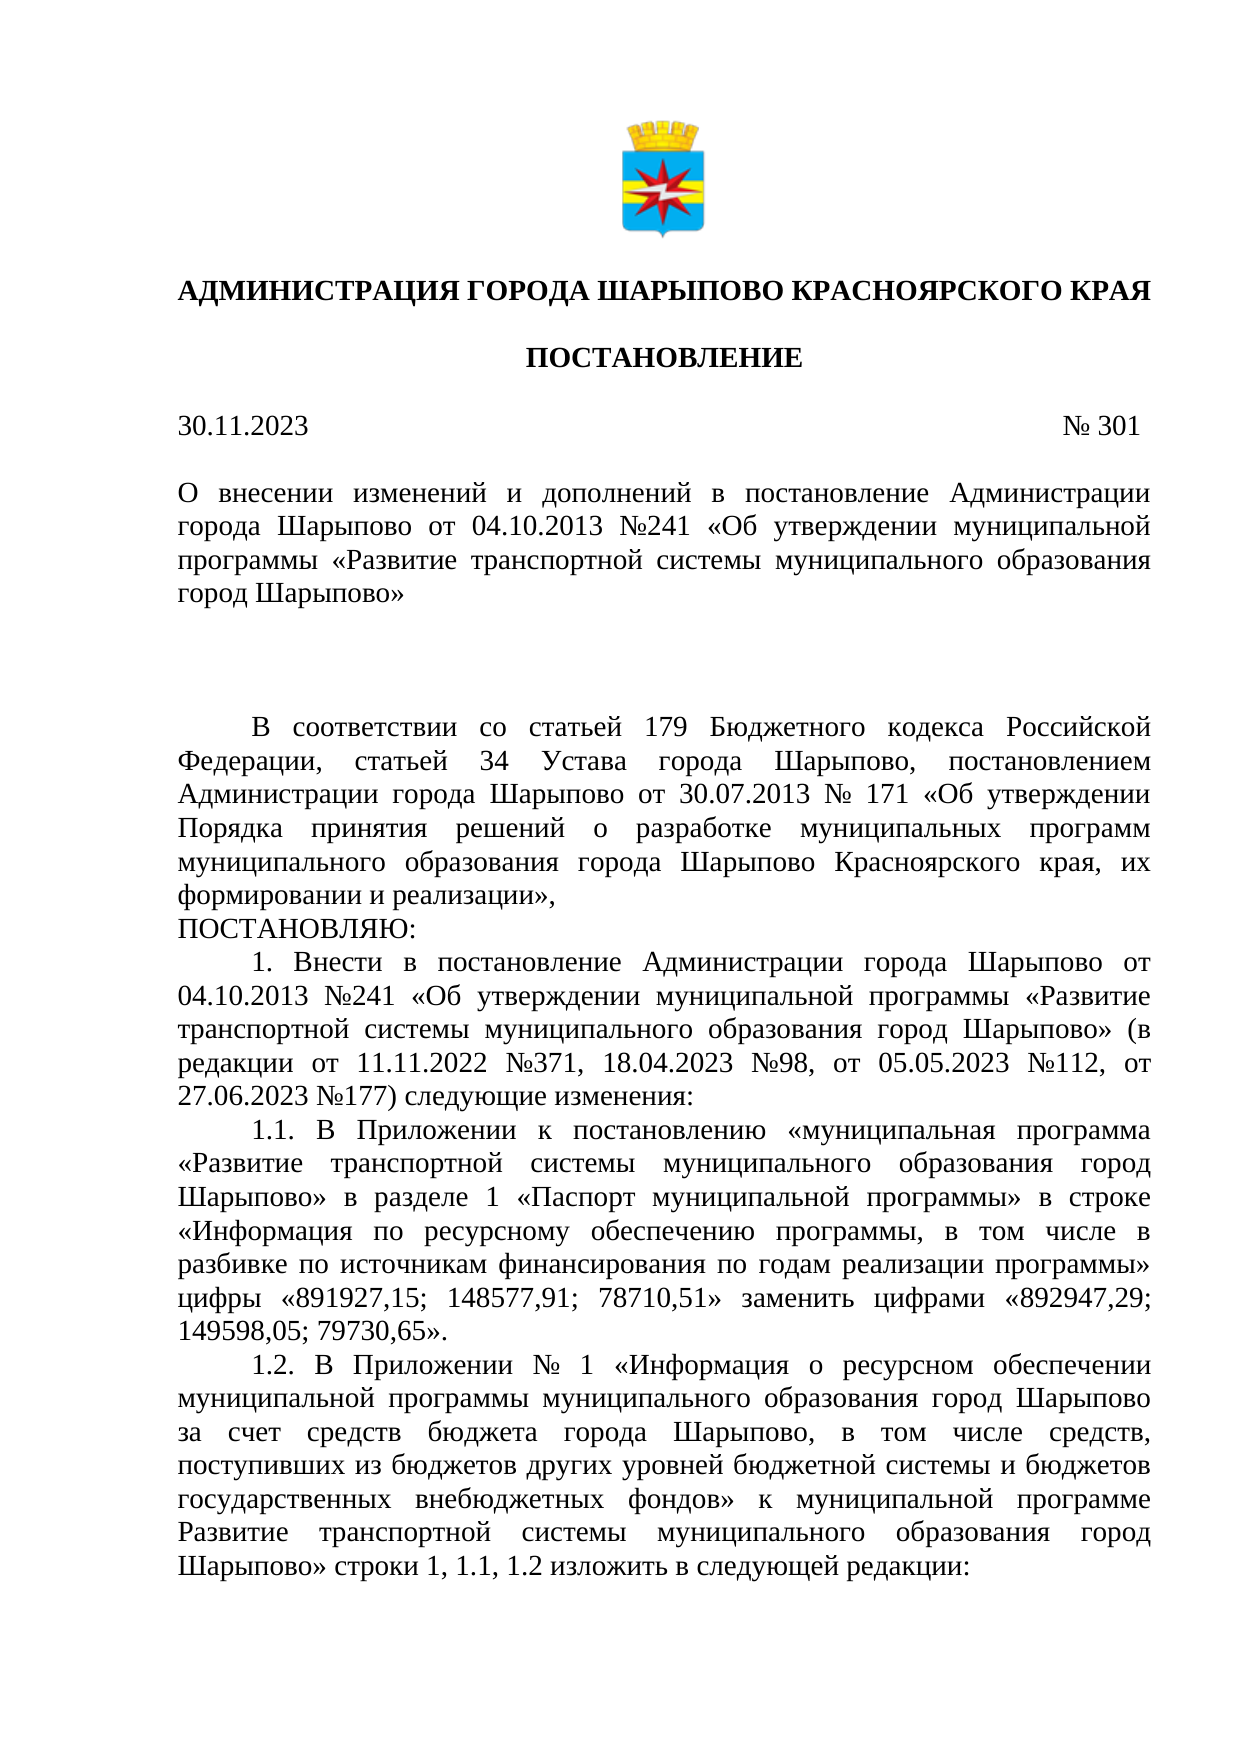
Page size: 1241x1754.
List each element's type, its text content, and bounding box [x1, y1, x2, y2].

text ПОСТАНОВЛЯЮ: [177, 911, 1152, 944]
picture [622, 118, 707, 240]
text 1. Внести в постановление Администрации города Шарыпово от 04.10.2013 №241 «Об утверждении муниципальной программы «Развитие транспортной системы муниципального образования город Шарыпово» (в редакции от 11.11.2022 №371, 18.04.2023 №98, от 05.05.2023 №112, от 27.06.2023 №177) следующие изменения: [177, 944, 1152, 1112]
text 1.1. В Приложении к постановлению «муниципальная программа «Развитие транспортной системы муниципального образования город Шарыпово» в разделе 1 «Паспорт муниципальной программы» в строке «Информация по ресурсному обеспечению программы, в том числе в разбивке по источникам финансирования по годам реализации программы» цифры «891927,15; 148577,91; 78710,51» заменить цифрами «892947,29; 149598,05; 79730,65». [177, 1112, 1152, 1347]
text АДМИНИСТРАЦИЯ ГОРОДА ШАРЫПОВО КРАСНОЯРСКОГО КРАЯ [177, 273, 1152, 307]
text 1.2. В Приложении № 1 «Информация о ресурсном обеспечении муниципальной программы муниципального образования город Шарыпово за счет средств бюджета города Шарыпово, в том числе средств, поступивших из бюджетов других уровней бюджетной системы и бюджетов государственных внебюджетных фондов» к муниципальной программе Развитие транспортной системы муниципального образования город Шарыпово» строки 1, 1.1, 1.2 изложить в следующей редакции: [177, 1347, 1152, 1582]
text ПОСТАНОВЛЕНИЕ [177, 341, 1152, 374]
text О внесении изменений и дополнений в постановление Администрации города Шарыпово от 04.10.2013 №241 «Об утверждении муниципальной программы «Развитие транспортной системы муниципального образования город Шарыпово» [177, 475, 1152, 609]
text 30.11.2023 № 301 [177, 408, 1152, 441]
text В соответствии со статьей 179 Бюджетного кодекса Российской Федерации, статьей 34 Устава города Шарыпово, постановлением Администрации города Шарыпово от 30.07.2013 № 171 «Об утверждении Порядка принятия решений о разработке муниципальных программ муниципального образования города Шарыпово Красноярского края, их формировании и реализации», [177, 709, 1152, 911]
